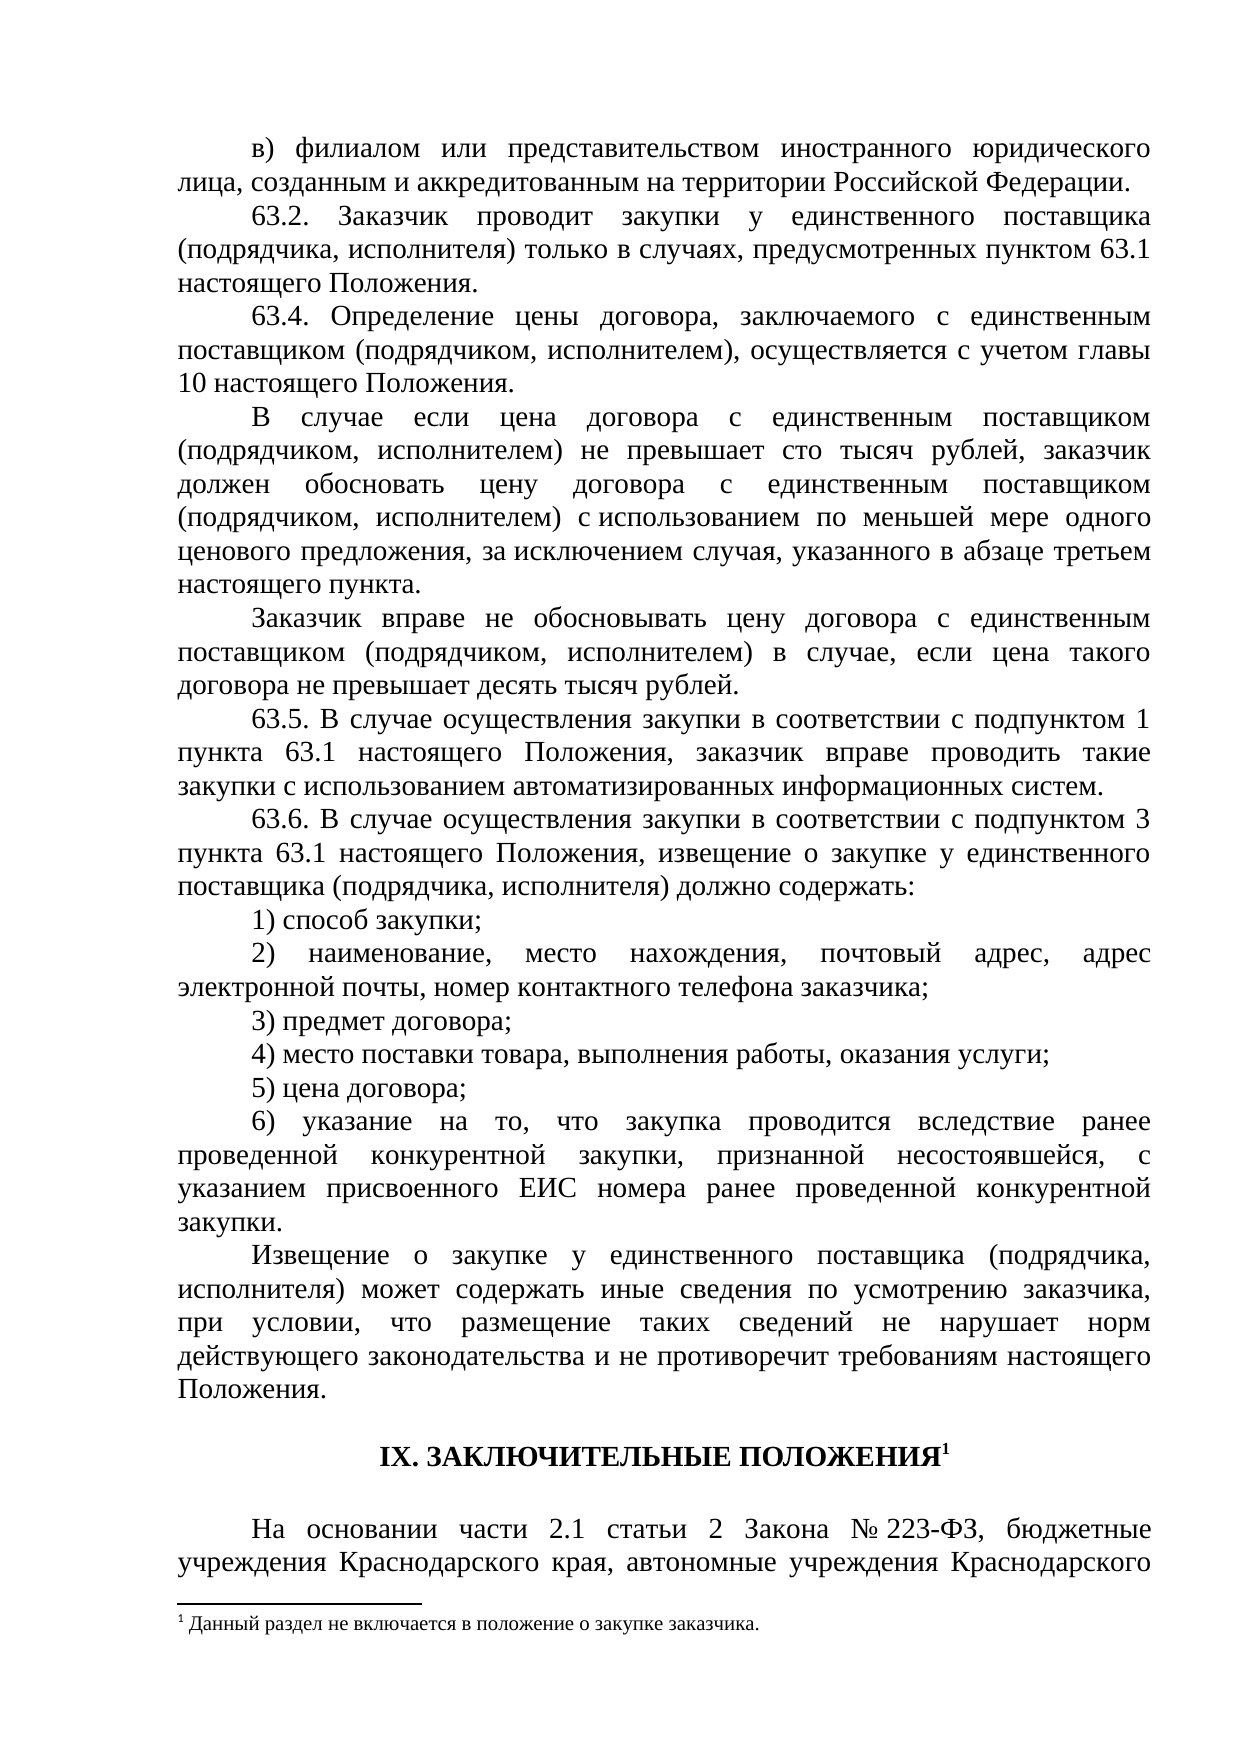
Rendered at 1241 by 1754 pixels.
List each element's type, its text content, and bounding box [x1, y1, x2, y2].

text 2) наименование, место нахождения, почтовый адрес, адрес электронной почты, номер контактного телефона заказчика; [177, 936, 1152, 1003]
text 63.2. Заказчик проводит закупки у единственного поставщика (подрядчика, исполнителя) только в случаях, предусмотренных пунктом 63.1 настоящего Положения. [177, 198, 1152, 298]
text 3) предмет договора; [177, 1003, 1152, 1036]
text В случае если цена договора с единственным поставщиком (подрядчиком, исполнителем) не превышает сто тысяч рублей, заказчик должен обосновать цену договора с единственным поставщиком (подрядчиком, исполнителем) с использованием по меньшей мере одного ценового предложения, за исключением случая, указанного в абзаце третьем настоящего пункта. [177, 399, 1152, 600]
text 4) место поставки товара, выполнения работы, оказания услуги; [177, 1036, 1152, 1070]
text Извещение о закупке у единственного поставщика (подрядчика, исполнителя) может содержать иные сведения по усмотрению заказчика, при условии, что размещение таких сведений не нарушает норм действующего законодательства и не противоречит требованиям настоящего Положения. [177, 1237, 1152, 1405]
text 1) способ закупки; [177, 902, 1152, 936]
text Заказчик вправе не обосновывать цену договора с единственным поставщиком (подрядчиком, исполнителем) в случае, если цена такого договора не превышает десять тысяч рублей. [177, 600, 1152, 701]
text 6) указание на то, что закупка проводится вследствие ранее проведенной конкурентной закупки, признанной несостоявшейся, с указанием присвоенного ЕИС номера ранее проведенной конкурентной закупки. [177, 1103, 1152, 1237]
text 5) цена договора; [177, 1070, 1152, 1103]
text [177, 1511, 1152, 1578]
subtitle IX. ЗАКЛЮЧИТЕЛЬНЫЕ ПОЛОЖЕНИЯ [177, 1439, 1152, 1472]
text 63.4. Определение цены договора, заключаемого с единственным поставщиком (подрядчиком, исполнителем), осуществляется с учетом главы 10 настоящего Положения. [177, 298, 1152, 399]
text 63.6. В случае осуществления закупки в соответствии с подпунктом 3 пункта 63.1 настоящего Положения, извещение о закупке у единственного поставщика (подрядчика, исполнителя) должно содержать: [177, 801, 1152, 902]
text в) филиалом или представительством иностранного юридического лица, созданным и аккредитованным на территории Российской Федерации. [177, 131, 1152, 198]
text 63.5. В случае осуществления закупки в соответствии с подпунктом 1 пункта 63.1 настоящего Положения, заказчик вправе проводить такие закупки с использованием автоматизированных информационных систем. [177, 701, 1152, 801]
